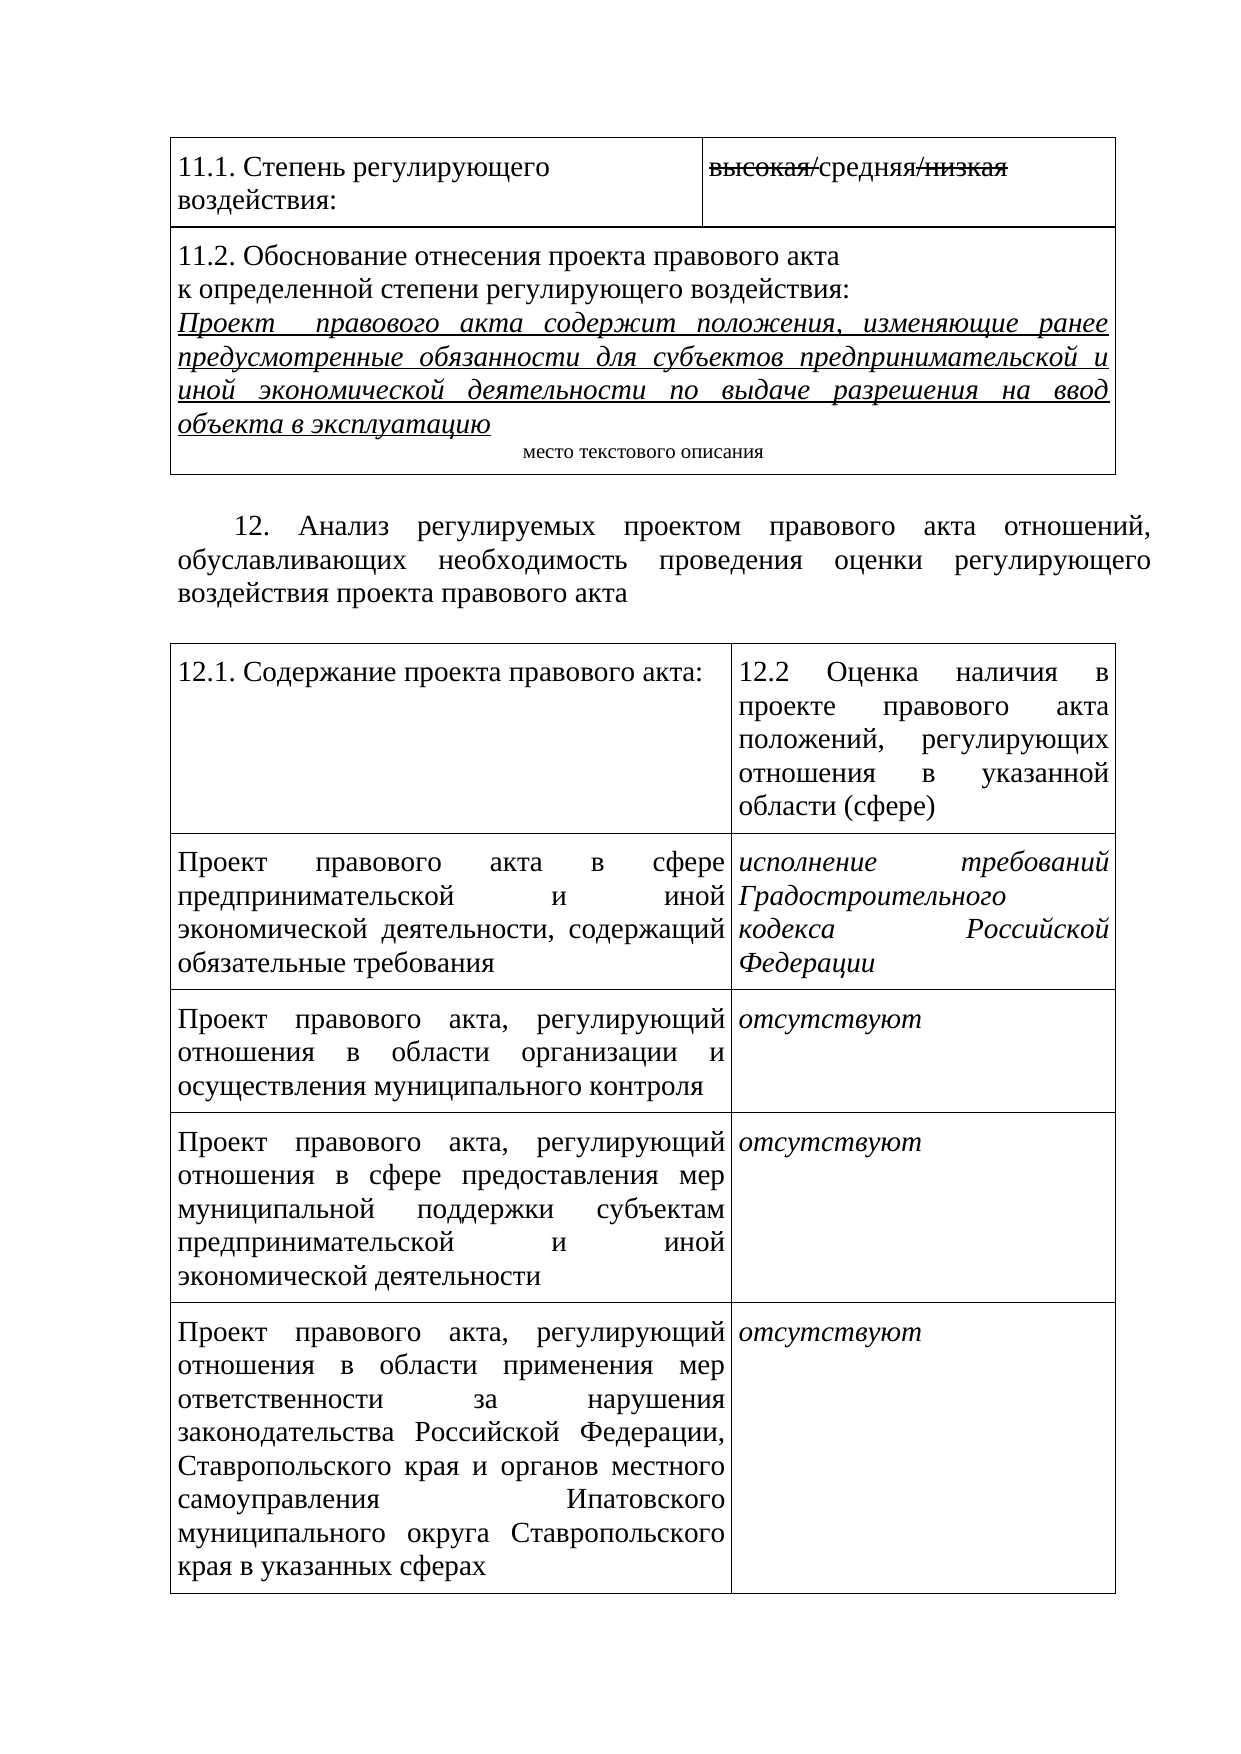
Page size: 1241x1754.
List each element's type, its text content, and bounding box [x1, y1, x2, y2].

table_header 12.2 Оценка наличия в проекте правового акта положений, регулирующих отношения в указанной области (сфере) [732, 644, 1115, 833]
table_cell Проект правового акта в сфере предпринимательской и иной экономической деятельности, содержащий обязательные требования [171, 834, 731, 989]
table_cell исполнение требований Градостроительного кодекса Российской Федерации [732, 834, 1115, 989]
text 12. Анализ регулируемых проектом правового акта отношений, обуславливающих необходимость проведения оценки регулирующего воздействия проекта правового акта [177, 508, 1152, 609]
table_cell отсутствуют [732, 990, 1115, 1112]
table_cell отсутствуют [732, 1113, 1115, 1302]
table_cell Проект правового акта, регулирующий отношения в области применения мер ответственности за нарушения законодательства Российской Федерации, Ставропольского края и органов местного самоуправления Ипатовского муниципального округа Ставропольского края в указанных сферах [171, 1303, 731, 1593]
table_cell отсутствуют [732, 1303, 1115, 1593]
table_cell Проект правового акта, регулирующий отношения в сфере предоставления мер муниципальной поддержки субъектам предпринимательской и иной экономической деятельности [171, 1113, 731, 1302]
table_header 11.1. Степень регулирующего воздействия: [171, 138, 702, 226]
table_header высокая/средняя/низкая [703, 138, 1115, 226]
table_cell Проект правового акта, регулирующий отношения в области организации и осуществления муниципального контроля [171, 990, 731, 1112]
table_header 12.1. Содержание проекта правового акта: [171, 644, 731, 833]
table_cell 11.2. Обоснование отнесения проекта правового акта к определенной степени регулирующего воздействия: Проект правового акта содержит положения, изменяющие ранее предусмотренные обязанности для субъектов предпринимательской и иной экономической деятельности по выдаче разрешения на ввод объекта в эксплуатацию место текстового описания [171, 228, 1115, 474]
